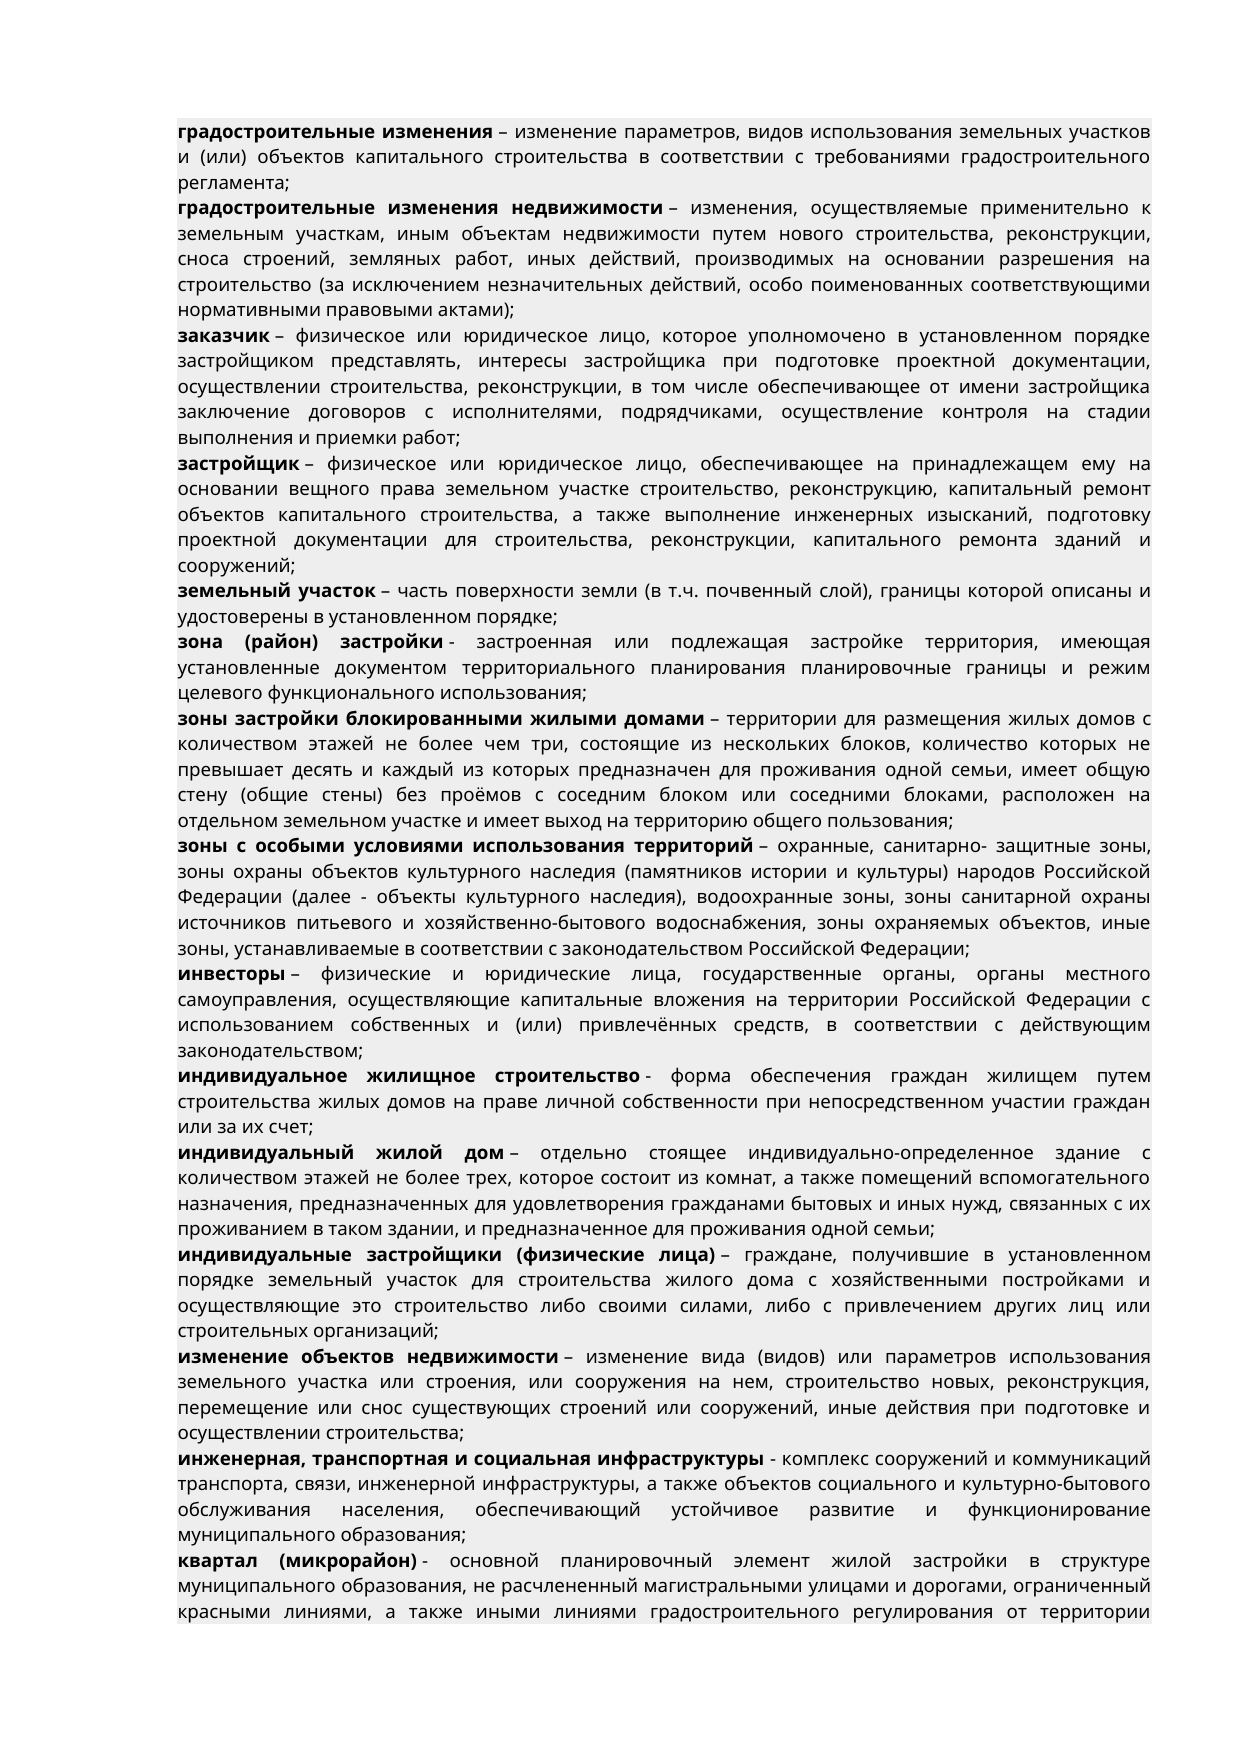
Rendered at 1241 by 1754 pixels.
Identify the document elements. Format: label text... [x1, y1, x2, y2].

text зоны с особыми условиями использования территорий – охранные, санитарно- защитные зоны, зоны охраны объектов культурного наследия (памятников истории и культуры) народов Российской Федерации (далее - объекты культурного наследия), водоохранные зоны, зоны санитарной охраны источников питьевого и хозяйственно-бытового водоснабжения, зоны охраняемых объектов, иные зоны, устанавливаемые в соответствии с законодательством Российской Федерации; [177, 833, 1152, 960]
text индивидуальные застройщики (физические лица) – граждане, получившие в установленном порядке земельный участок для строительства жилого дома с хозяйственными постройками и осуществляющие это строительство либо своими силами, либо с привлечением других лиц или строительных организаций; [177, 1241, 1152, 1343]
text застройщик – физическое или юридическое лицо, обеспечивающее на принадлежащем ему на основании вещного права земельном участке строительство, реконструкцию, капитальный ремонт объектов капитального строительства, а также выполнение инженерных изысканий, подготовку проектной документации для строительства, реконструкции, капитального ремонта зданий и сооружений; [177, 450, 1152, 577]
text инвесторы – физические и юридические лица, государственные органы, органы местного самоуправления, осуществляющие капитальные вложения на территории Российской Федерации с использованием собственных и (или) привлечённых средств, в соответствии с действующим законодательством; [177, 960, 1152, 1062]
text заказчик – физическое или юридическое лицо, которое уполномочено в установленном порядке застройщиком представлять, интересы застройщика при подготовке проектной документации, осуществлении строительства, реконструкции, в том числе обеспечивающее от имени застройщика заключение договоров с исполнителями, подрядчиками, осуществление контроля на стадии выполнения и приемки работ; [177, 322, 1152, 450]
text зона (район) застройки - застроенная или подлежащая застройке территория, имеющая установленные документом территориального планирования планировочные границы и режим целевого функционального использования; [177, 628, 1152, 705]
text изменение объектов недвижимости – изменение вида (видов) или параметров использования земельного участка или строения, или сооружения на нем, строительство новых, реконструкция, перемещение или снос существующих строений или сооружений, иные действия при подготовке и осуществлении строительства; [177, 1343, 1152, 1445]
text индивидуальное жилищное строительство - форма обеспечения граждан жилищем путем строительства жилых домов на праве личной собственности при непосредственном участии граждан или за их счет; [177, 1062, 1152, 1139]
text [177, 1547, 1152, 1624]
text инженерная, транспортная и социальная инфраструктуры - комплекс сооружений и коммуникаций транспорта, связи, инженерной инфраструктуры, а также объектов социального и культурно-бытового обслуживания населения, обеспечивающий устойчивое развитие и функционирование муниципального образования; [177, 1445, 1152, 1547]
text градостроительные изменения недвижимости – изменения, осуществляемые применительно к земельным участкам, иным объектам недвижимости путем нового строительства, реконструкции, сноса строений, земляных работ, иных действий, производимых на основании разрешения на строительство (за исключением незначительных действий, особо поименованных соответствующими нормативными правовыми актами); [177, 195, 1152, 322]
text индивидуальный жилой дом – отдельно стоящее индивидуально-определенное здание с количеством этажей не более трех, которое состоит из комнат, а также помещений вспомогательного назначения, предназначенных для удовлетворения гражданами бытовых и иных нужд, связанных с их проживанием в таком здании, и предназначенное для проживания одной семьи; [177, 1139, 1152, 1241]
text зоны застройки блокированными жилыми домами – территории для размещения жилых домов с количеством этажей не более чем три, состоящие из нескольких блоков, количество которых не превышает десять и каждый из которых предназначен для проживания одной семьи, имеет общую стену (общие стены) без проёмов с соседним блоком или соседними блоками, расположен на отдельном земельном участке и имеет выход на территорию общего пользования; [177, 705, 1152, 833]
text градостроительные изменения – изменение параметров, видов использования земельных участков и (или) объектов капитального строительства в соответствии с требованиями градостроительного регламента; [177, 118, 1152, 195]
text земельный участок – часть поверхности земли (в т.ч. почвенный слой), границы которой описаны и удостоверены в установленном порядке; [177, 577, 1152, 628]
